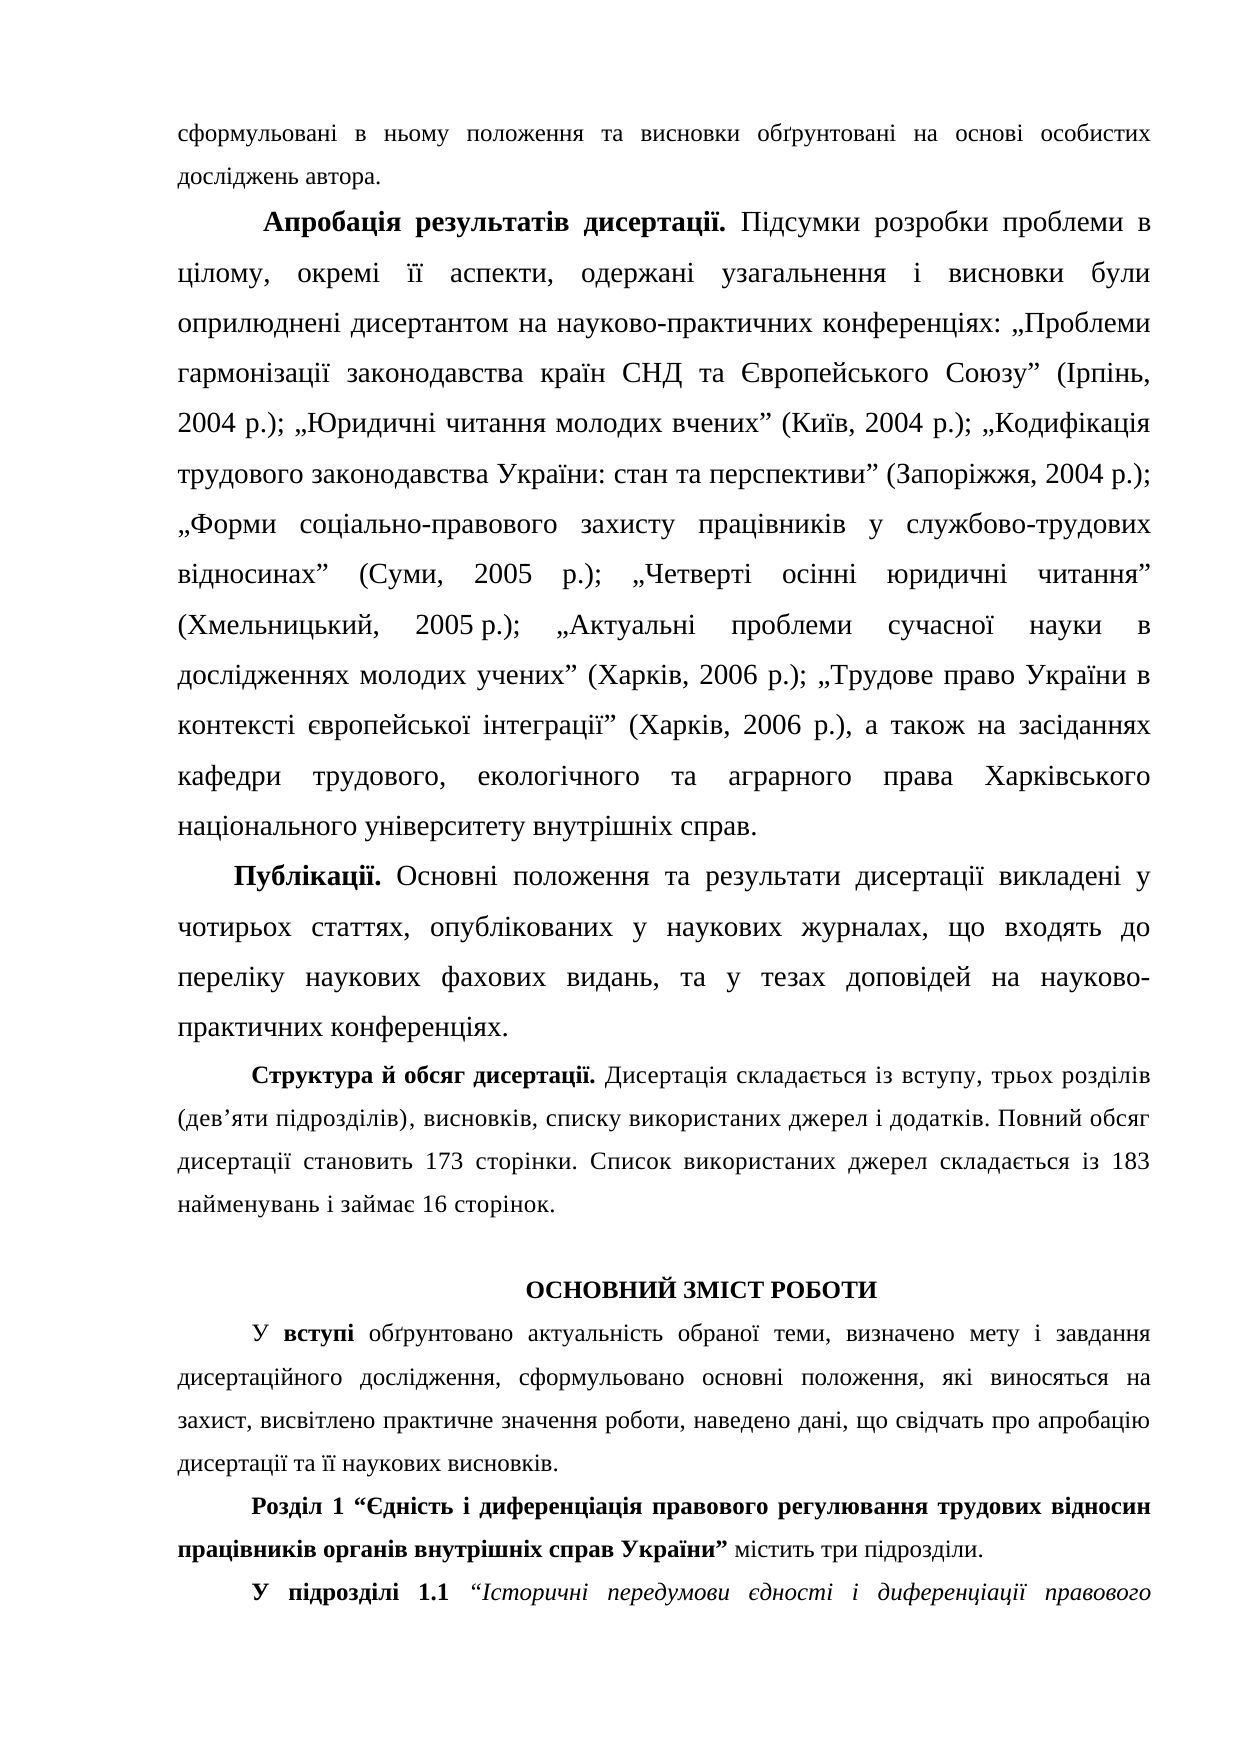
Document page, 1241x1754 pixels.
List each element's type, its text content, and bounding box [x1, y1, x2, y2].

text Розділ 1 “Єдність і диференціація правового регулювання трудових відносин працівників органів внутрішніх справ України” містить три підрозділи. [177, 1491, 1152, 1563]
text ОСНОВНИЙ ЗМІСТ РОБОТИ [177, 1275, 1152, 1304]
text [177, 118, 1152, 190]
text Структура й обсяг дисертації. Дисертація складається із вступу, трьох розділів (дев’яти підрозділів)‚ висновків, списку використаних джерел і додатків. Повний обсяг дисертації становить 173 сторінки. Список використаних джерел складається із 183 найменувань і займає 16 сторінок. [177, 1060, 1152, 1218]
text Публікації. Основні положення та результати дисертації викладені у чотирьох статтях, опублікованих у наукових журналах, що входять до переліку наукових фахових видань, та у тезах доповідей на науково-практичних конференціях. [177, 858, 1152, 1043]
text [177, 1577, 1152, 1606]
text Апробація результатів дисертації. Підсумки розробки проблеми в цілому, окремі її аспекти, одержані узагальнення і висновки були оприлюднені дисертантом на науково-практичних конференціях: „Проблеми гармонізації законодавства країн СНД та Європейського Союзу” (Ірпінь, 2004 р.); „Юридичні читання молодих вчених” (Київ, 2004 р.); „Кодифікація трудового законодавства України: стан та перспективи” (Запоріжжя, 2004 р.); „Форми соціально-правового захисту працівників у службово-трудових відносинах” (Суми, 2005 р.); „Четверті осінні юридичні читання” (Хмельницький, 2005 р.); „Актуальні проблеми сучасної науки в дослідженнях молодих учених” (Харків, 2006 р.); „Трудове право України в контексті європейської інтеграції” (Харків, 2006 р.), а також на засіданнях кафедри трудового, екологічного та аграрного права Харківського національного університету внутрішніх справ. [177, 204, 1152, 842]
text У вступі обґрунтовано актуальність обраної теми, визначено мету і завдання дисертаційного дослідження, сформульовано основні положення, які виносяться на захист, висвітлено практичне значення роботи, наведено дані, що свідчать про апробацію дисертації та її наукових висновків. [177, 1318, 1152, 1477]
